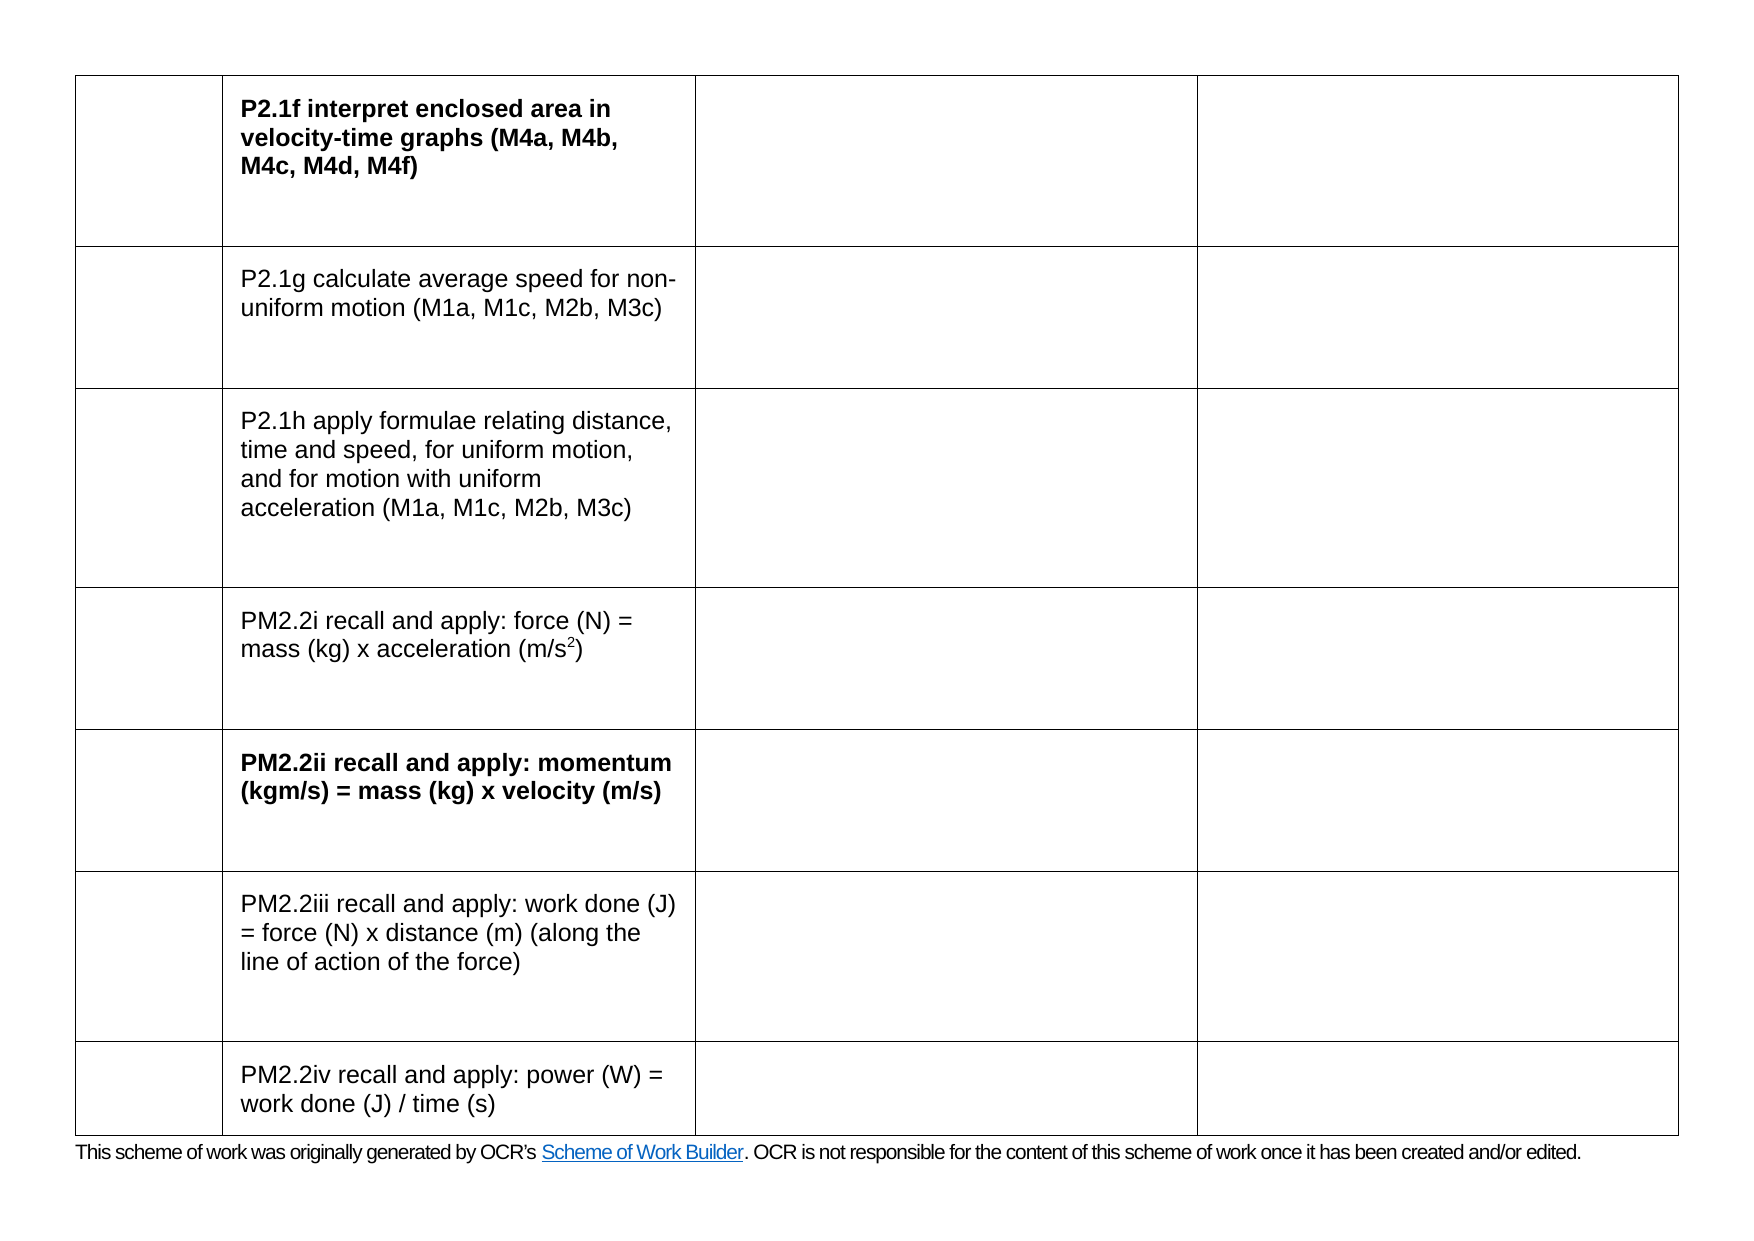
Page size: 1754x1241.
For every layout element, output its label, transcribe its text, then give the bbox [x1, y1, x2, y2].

table_cell [696, 872, 1197, 1041]
table_cell [76, 872, 222, 1041]
table_cell [696, 588, 1197, 729]
table_cell PM2.2ii recall and apply: momentum (kgm/s) = mass (kg) x velocity (m/s) [223, 730, 695, 871]
table_cell P2.1f interpret enclosed area in velocity-time graphs (M4a, M4b, M4c, M4d, M4f) [223, 76, 695, 246]
table_cell [76, 247, 222, 387]
table_cell [76, 730, 222, 871]
table_cell [76, 1042, 222, 1135]
table_cell [696, 76, 1197, 246]
table_cell [1198, 872, 1678, 1041]
table_cell [696, 247, 1197, 387]
table_cell [76, 588, 222, 729]
table_cell [696, 389, 1197, 587]
table_cell [1198, 389, 1678, 587]
table_cell [76, 389, 222, 587]
table_cell [1198, 247, 1678, 387]
table_cell P2.1h apply formulae relating distance, time and speed, for uniform motion, and for motion with uniform acceleration (M1a, M1c, M2b, M3c) [223, 389, 695, 587]
table_cell [1198, 76, 1678, 246]
table_cell [696, 730, 1197, 871]
table_cell PM2.2i recall and apply: force (N) = mass (kg) x acceleration (m/s2) [223, 588, 695, 729]
table_cell [1198, 588, 1678, 729]
table_cell [76, 76, 222, 246]
table_cell [1198, 1042, 1678, 1135]
table_cell PM2.2iii recall and apply: work done (J) = force (N) x distance (m) (along the line of action of the force) [223, 872, 695, 1041]
table_cell [696, 1042, 1197, 1135]
table_cell P2.1g calculate average speed for non-uniform motion (M1a, M1c, M2b, M3c) [223, 247, 695, 387]
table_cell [223, 1042, 695, 1135]
table_cell [1198, 730, 1678, 871]
